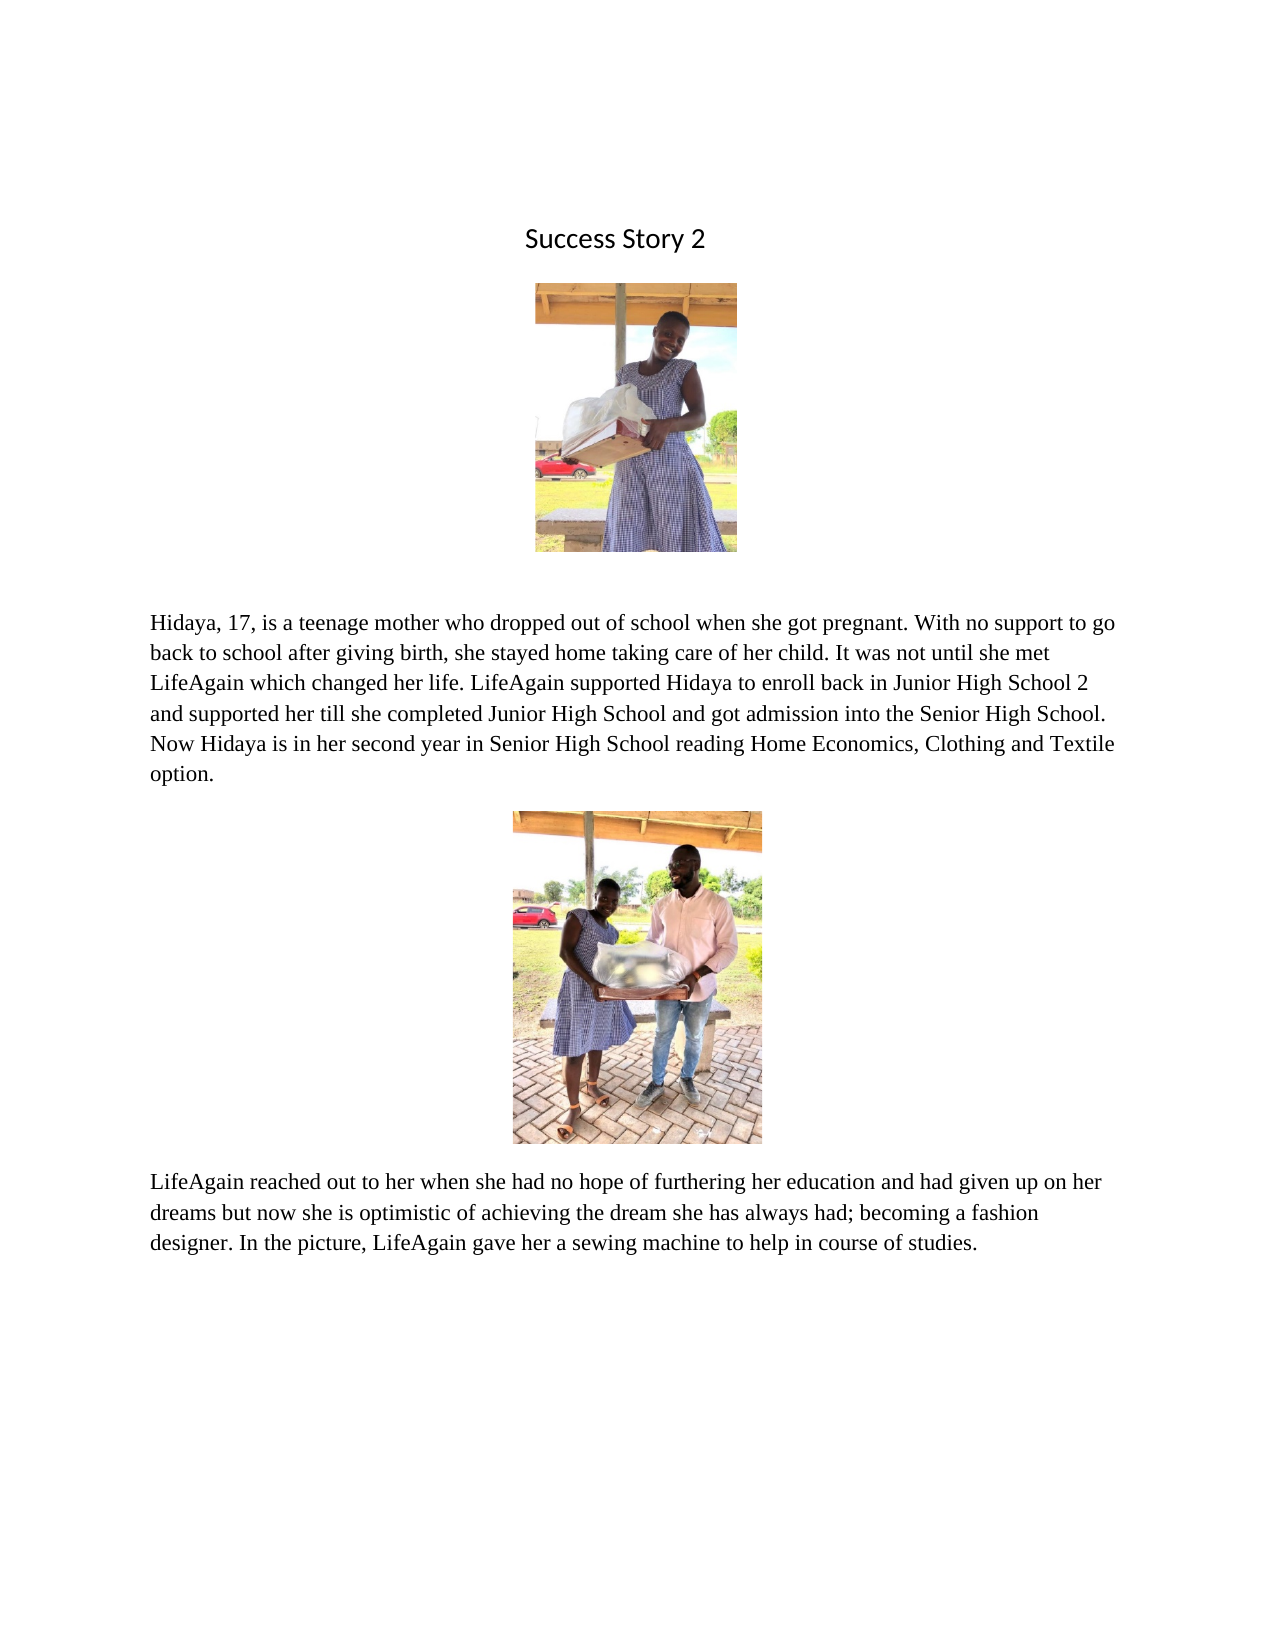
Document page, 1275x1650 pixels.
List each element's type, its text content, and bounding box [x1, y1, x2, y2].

text Success Story 2 [450, 220, 1125, 256]
picture [535, 283, 737, 552]
picture [512, 811, 763, 1144]
text Hidaya, 17, is a teenage mother who dropped out of school when she got pregnant. With no support to go back to school after giving birth, she stayed home taking care of her child. It was not until she met LifeAgain which changed her life. LifeAgain supported Hidaya to enroll back in Junior High School 2 and supported her till she completed Junior High School and got admission into the Senior High School. Now Hidaya is in her second year in Senior High School reading Home Economics, Clothing and Textile option. [150, 609, 1125, 786]
text LifeAgain reached out to her when she had no hope of furthering her education and had given up on her dreams but now she is optimistic of achieving the dream she has always had; becoming a fashion designer. In the picture, LifeAgain gave her a sewing machine to help in course of studies. [150, 1168, 1125, 1255]
